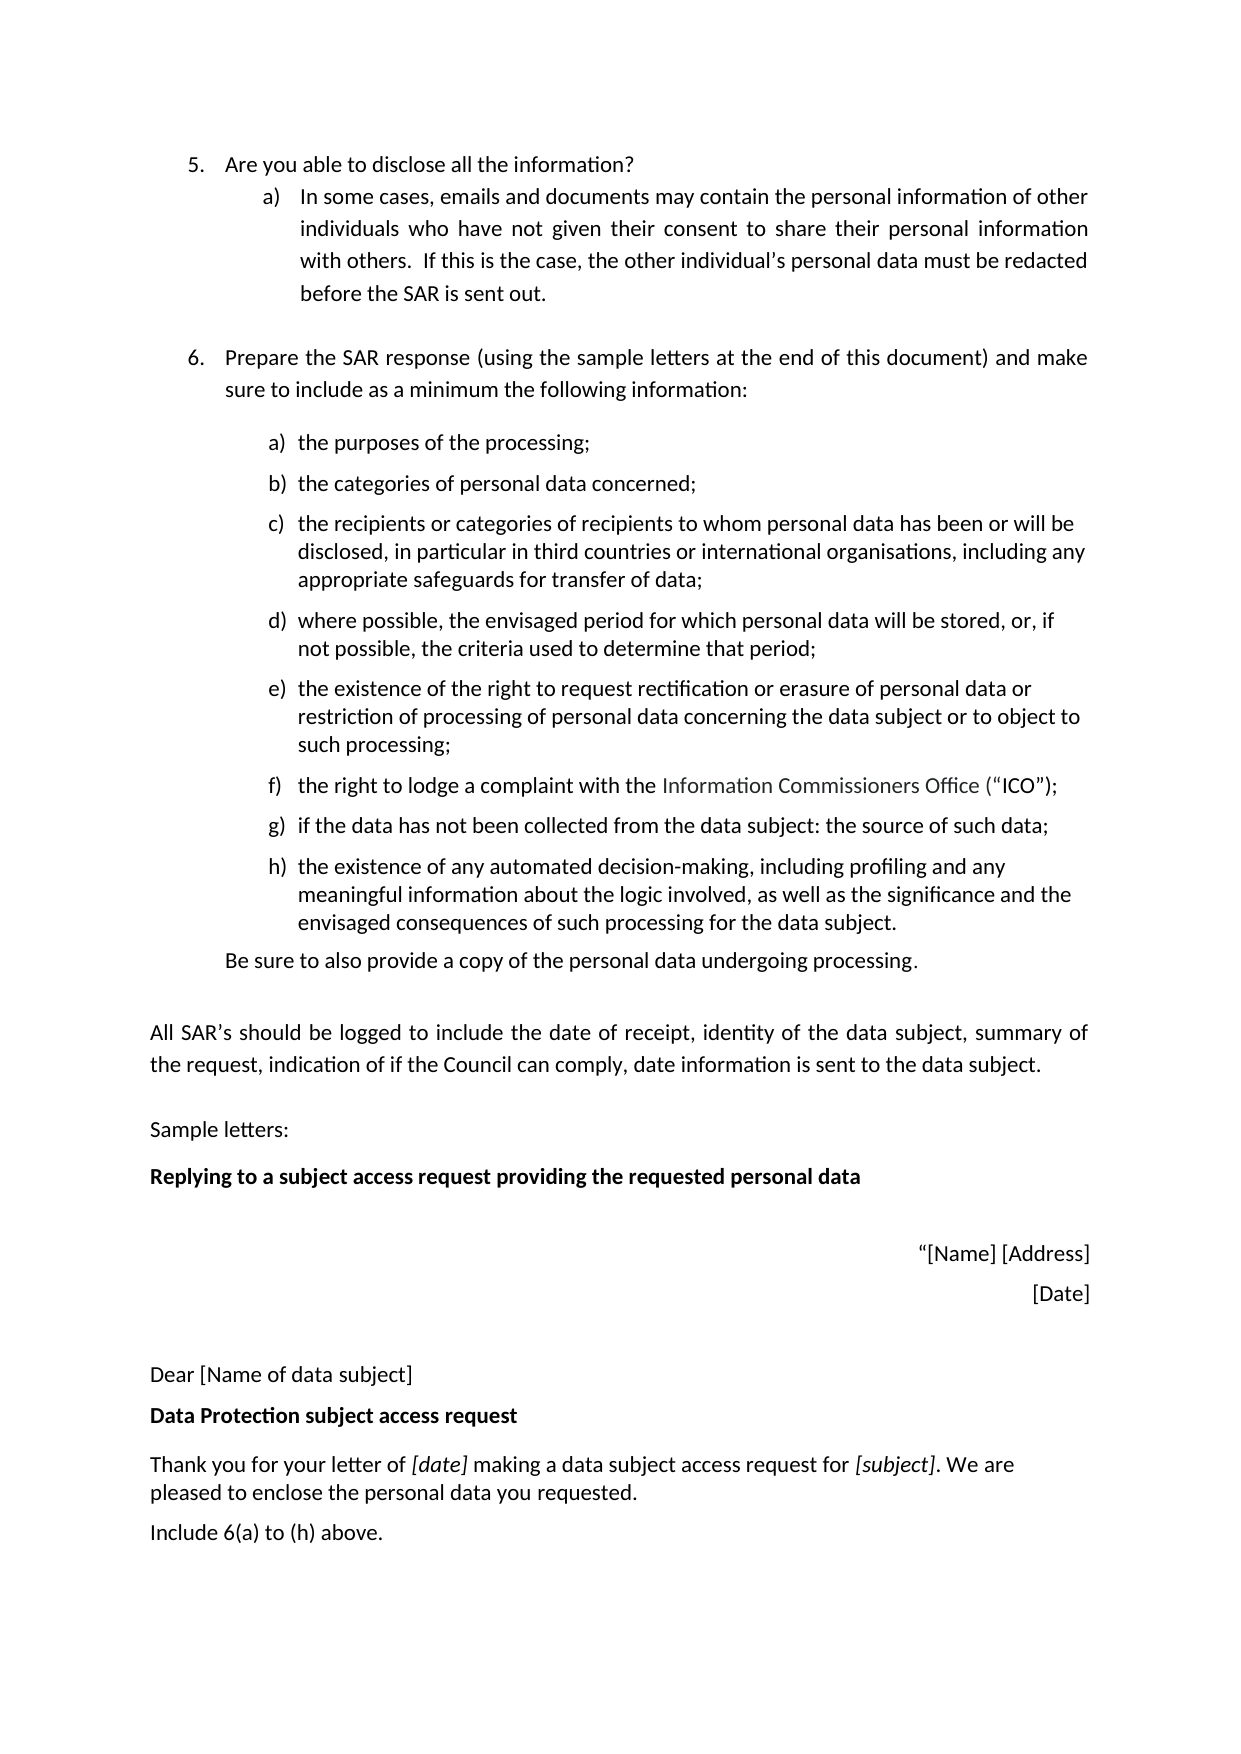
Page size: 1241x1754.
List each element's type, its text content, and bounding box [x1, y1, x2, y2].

subtitle Be sure to also provide a copy of the personal data undergoing processing. [225, 949, 1090, 974]
text “[Name] [Address] [150, 1239, 1090, 1267]
subtitle the existence of the right to request rectification or erasure of personal data or restriction of processing of personal data concerning the data subject or to object to such processing; [268, 674, 1090, 758]
text Thank you for your letter of [date] making a data subject access request for [subject]. We are pleased to enclose the personal data you requested. [150, 1450, 1090, 1506]
list Prepare the SAR response (using the sample letters at the end of this document) and make sure to include as a minimum the following information: [187, 343, 1090, 403]
text Dear [Name of data subject] [150, 1360, 1090, 1388]
subtitle the right to lodge a complaint with the Information Commissioners Office (“ICO”); [268, 771, 1090, 799]
subtitle the categories of personal data concerned; [268, 469, 1090, 497]
subtitle the recipients or categories of recipients to whom personal data has been or will be disclosed, in particular in third countries or international organisations, including any appropriate safeguards for transfer of data; [268, 509, 1090, 593]
list Sample letters: [150, 1115, 1090, 1143]
subtitle if the data has not been collected from the data subject: the source of such data; [268, 812, 1090, 839]
list Are you able to disclose all the information? [187, 150, 1090, 178]
text Data Protection subject access request [150, 1401, 1090, 1429]
list All SAR’s should be logged to include the date of receipt, identity of the data subject, summary of the request, indication of if the Council can comply, date information is sent to the data subject. [150, 1018, 1090, 1078]
subtitle the existence of any automated decision-making, including profiling and any meaningful information about the logic involved, as well as the significance and the envisaged consequences of such processing for the data subject. [268, 852, 1090, 936]
text [Date] [150, 1279, 1090, 1307]
subtitle Replying to a subject access request providing the requested personal data [150, 1168, 1090, 1189]
list In some cases, emails and documents may contain the personal information of other individuals who have not given their consent to share their personal information with others. If this is the case, the other individual’s personal data must be redacted before the SAR is sent out. [262, 182, 1090, 307]
subtitle where possible, the envisaged period for which personal data will be stored, or, if not possible, the criteria used to determine that period; [268, 606, 1090, 662]
text Include 6(a) to (h) above. [150, 1518, 1090, 1546]
subtitle the purposes of the processing; [268, 428, 1090, 456]
